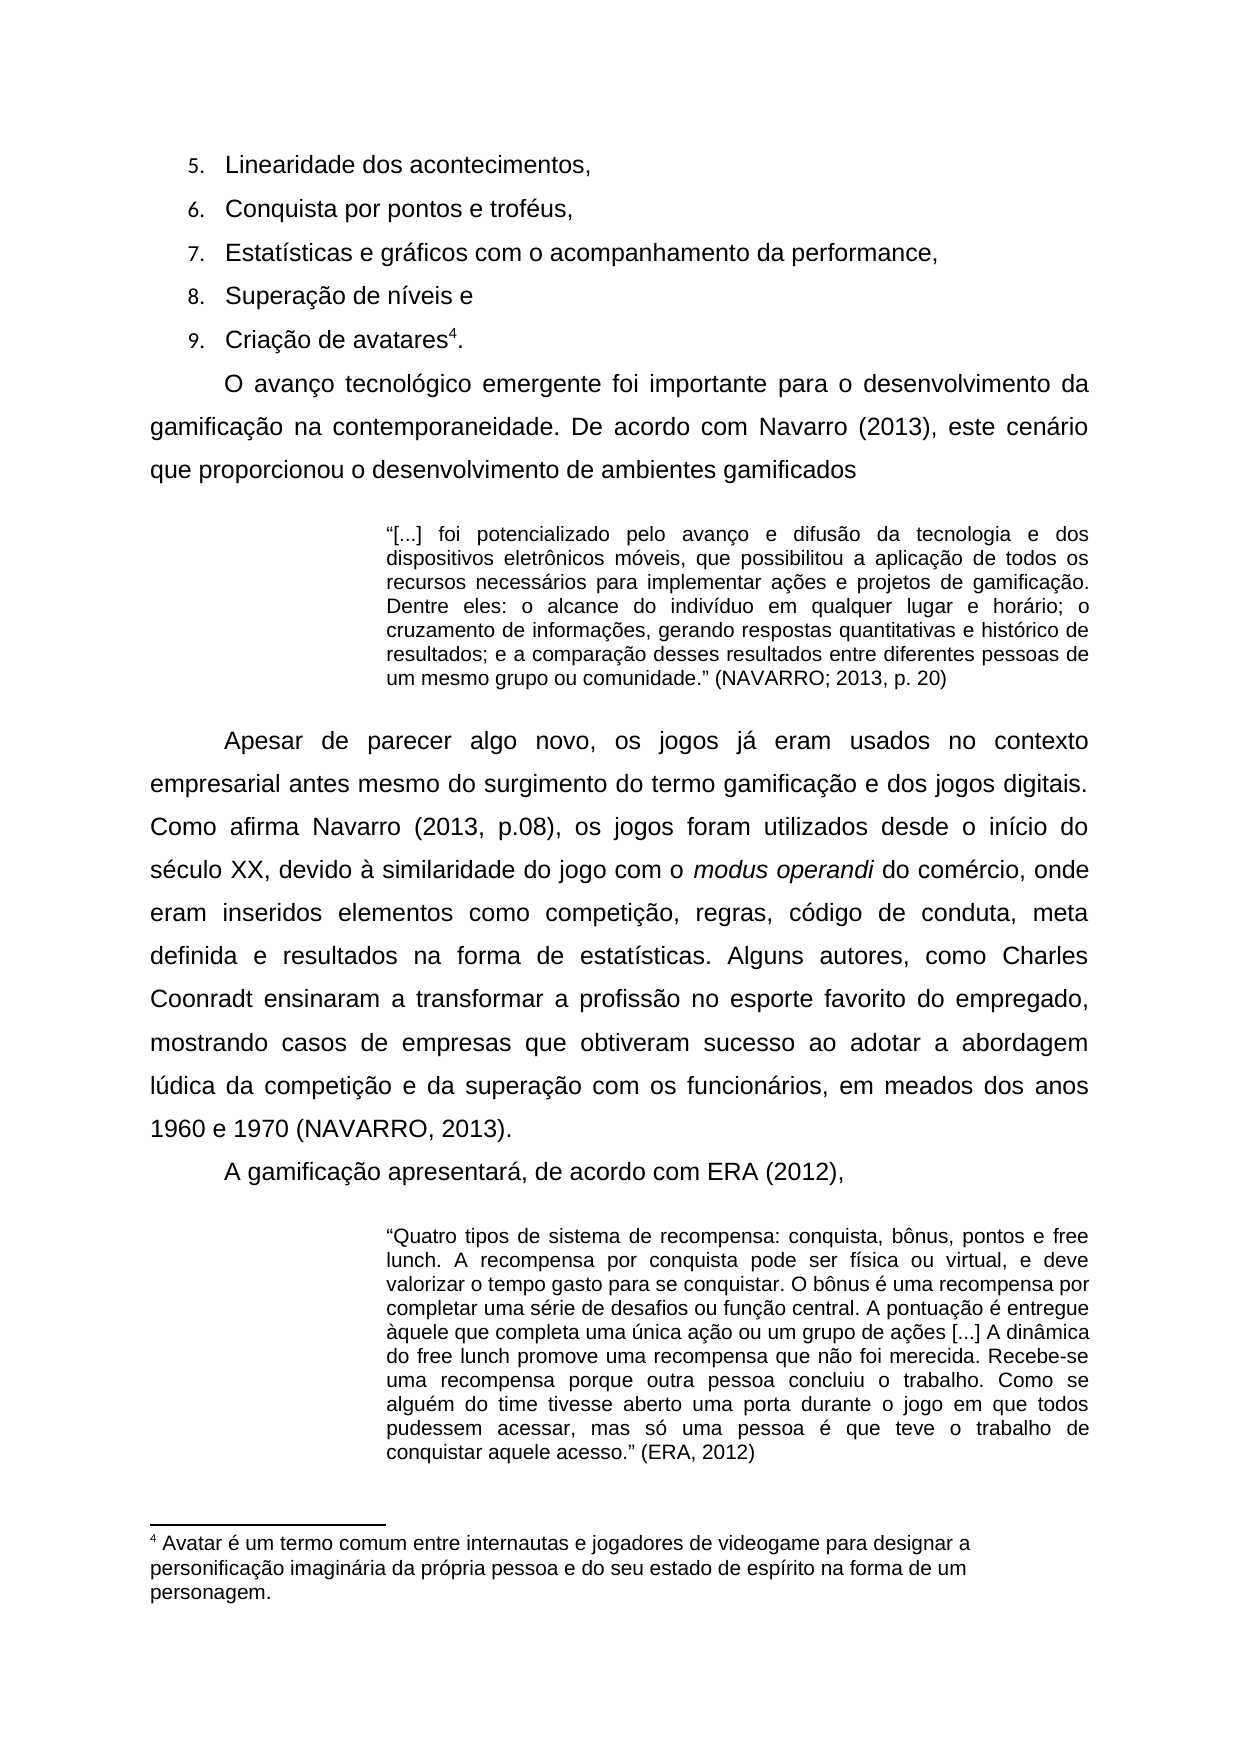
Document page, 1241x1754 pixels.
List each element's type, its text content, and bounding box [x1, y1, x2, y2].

text Apesar de parecer algo novo, os jogos já eram usados no contexto empresarial antes mesmo do surgimento do termo gamificação e dos jogos digitais. Como afirma Navarro (2013, p.08), os jogos foram utilizados desde o início do século XX, devido à similaridade do jogo com o modus operandi do comércio, onde eram inseridos elementos como competição, regras, código de conduta, meta definida e resultados na forma de estatísticas. Alguns autores, como Charles Coonradt ensinaram a transformar a profissão no esporte favorito do empregado, mostrando casos de empresas que obtiveram sucesso ao adotar a abordagem lúdica da competição e da superação com os funcionários, em meados dos anos 1960 e 1970 (NAVARRO, 2013). [150, 726, 1090, 1143]
text A gamificação apresentará, de acordo com ERA (2012), [150, 1157, 1090, 1186]
text “Quatro tipos de sistema de recompensa: conquista, bônus, pontos e free lunch. A recompensa por conquista pode ser física ou virtual, e deve valorizar o tempo gasto para se conquistar. O bônus é uma recompensa por completar uma série de desafios ou função central. A pontuação é entregue àquele que completa uma única ação ou um grupo de ações [...] A dinâmica do free lunch promove uma recompensa que não foi merecida. Recebe-se uma recompensa porque outra pessoa concluiu o trabalho. Como se alguém do time tivesse aberto uma porta durante o jogo em que todos pudessem acessar, mas só uma pessoa é que teve o trabalho de conquistar aquele acesso.” (ERA, 2012) [386, 1224, 1090, 1464]
list Estatísticas e gráficos com o acompanhamento da performance, [187, 237, 1090, 267]
list Criação de avatares. [187, 325, 1090, 354]
list Conquista por pontos e troféus, [187, 194, 1090, 223]
list Linearidade dos acontecimentos, [187, 150, 1090, 179]
text “[...] foi potencializado pelo avanço e difusão da tecnologia e dos dispositivos eletrônicos móveis, que possibilitou a aplicação de todos os recursos necessários para implementar ações e projetos de gamificação. Dentre eles: o alcance do indivíduo em qualquer lugar e horário; o cruzamento de informações, gerando respostas quantitativas e histórico de resultados; e a comparação desses resultados entre diferentes pessoas de um mesmo grupo ou comunidade.” (NAVARRO; 2013, p. 20) [386, 522, 1090, 690]
text O avanço tecnológico emergente foi importante para o desenvolvimento da gamificação na contemporaneidade. De acordo com Navarro (2013), este cenário que proporcionou o desenvolvimento de ambientes gamificados [150, 369, 1090, 484]
list Superação de níveis e [187, 281, 1090, 310]
